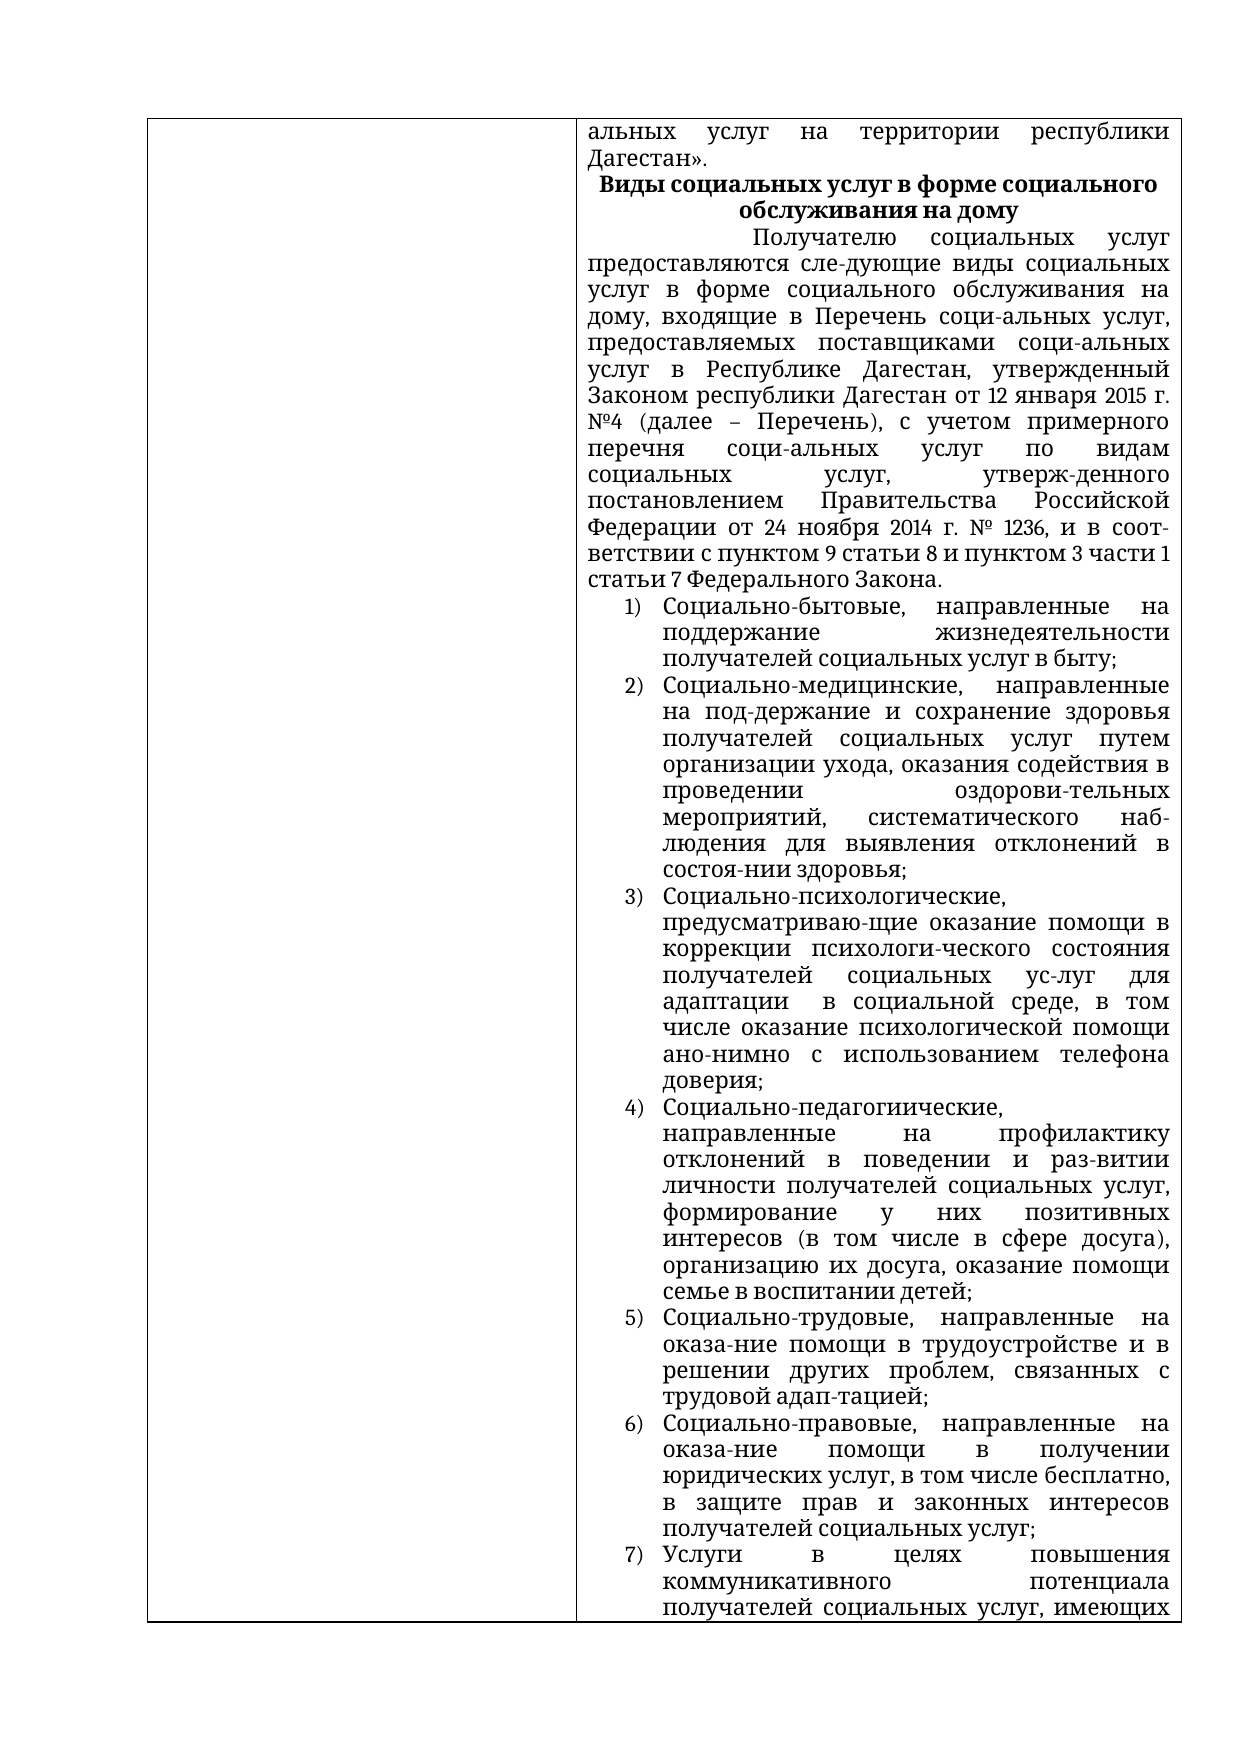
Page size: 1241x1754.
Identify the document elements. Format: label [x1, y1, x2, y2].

table_cell [577, 119, 1181, 1621]
table_cell [148, 119, 576, 1621]
